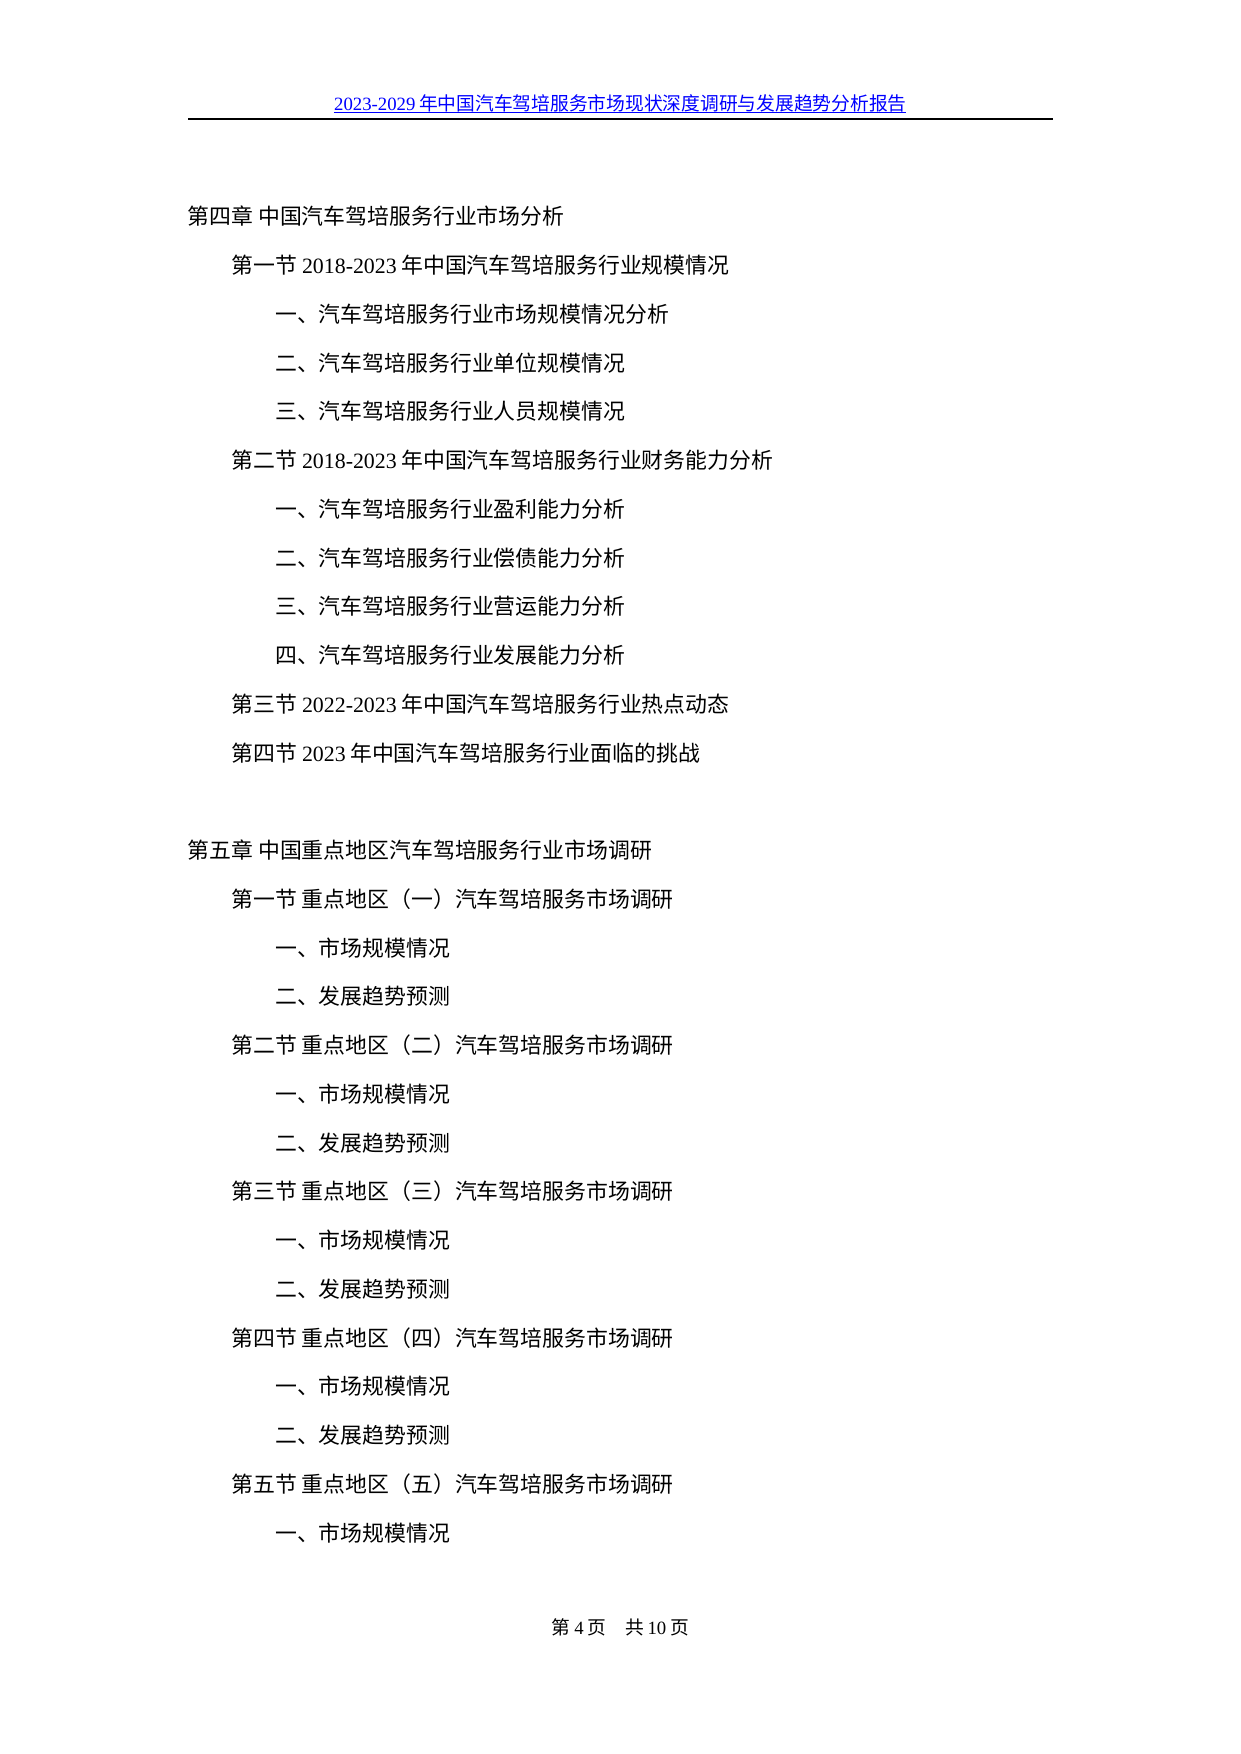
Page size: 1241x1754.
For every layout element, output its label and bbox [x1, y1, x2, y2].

text [187, 150, 1053, 1548]
